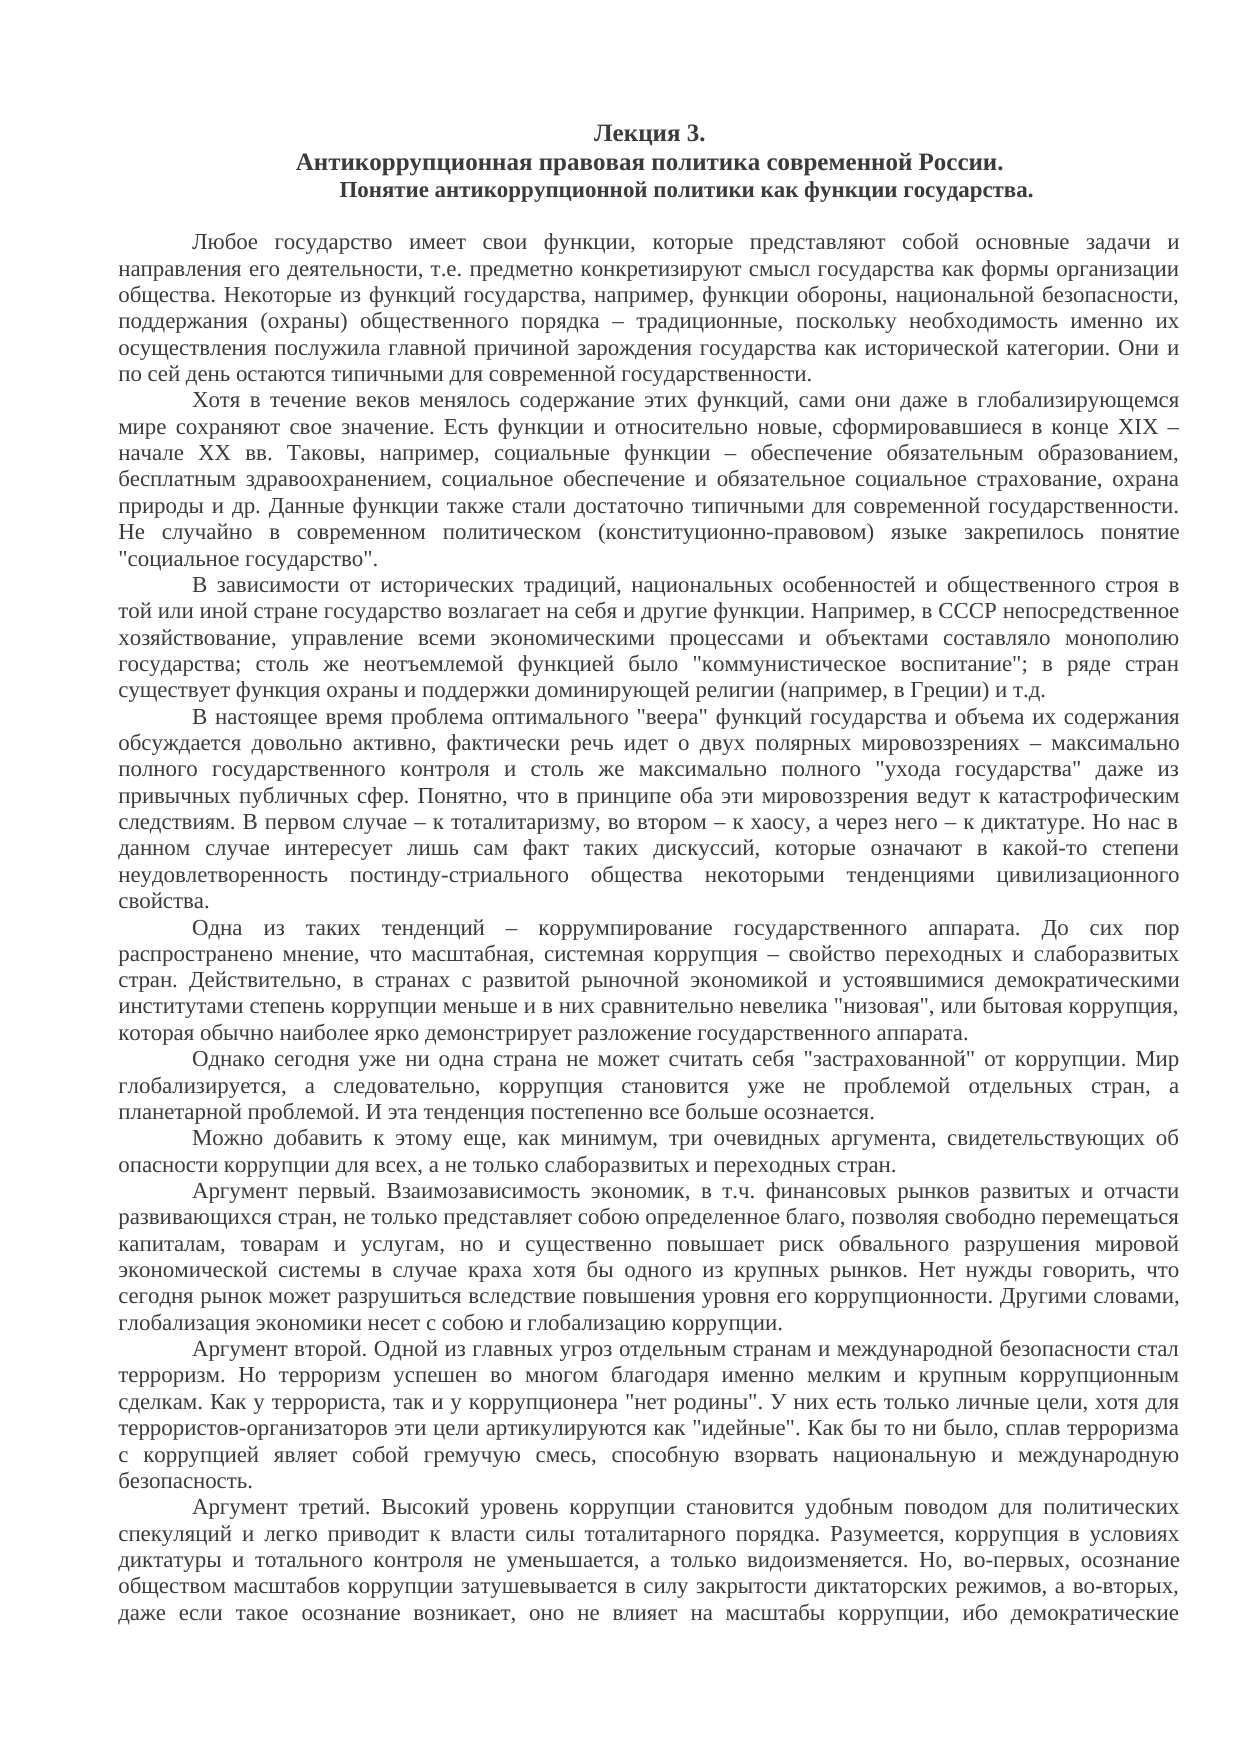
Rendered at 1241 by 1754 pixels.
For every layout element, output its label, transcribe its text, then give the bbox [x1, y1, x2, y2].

text Аргумент первый. Взаимозависимость экономик, в т.ч. финансовых рынков развитых и отчасти развивающихся стран, не только представляет собою определенное благо, позволяя свободно перемещаться капиталам, товарам и услугам, но и существенно повышает риск обвального разрушения мировой экономической системы в случае краха хотя бы одного из крупных рынков. Нет нужды говорить, что сегодня рынок может разрушиться вследствие повышения уровня его коррупционности. Другими словами, глобализация экономики несет с собою и глобализацию коррупции. [118, 1177, 1181, 1335]
text Хотя в течение веков менялось содержание этих функций, сами они даже в глобализирующемся мире сохраняют свое значение. Есть функции и относительно новые, сформировавшиеся в конце XIX – начале XX вв. Таковы, например, социальные функции – обеспечение обязательным образованием, бесплатным здравоохранением, социальное обеспечение и обязательное социальное страхование, охрана природы и др. Данные функции также стали достаточно типичными для современной государственности. Не случайно в современном политическом (конституционно-правовом) языке закрепилось понятие "социальное государство". [118, 386, 1181, 571]
text Любое государство имеет свои функции, которые представляют собой основные задачи и направления его деятельности, т.е. предметно конкретизируют смысл государства как формы организации общества. Некоторые из функций государства, например, функции обороны, национальной безопасности, поддержания (охраны) общественного порядка – традиционные, поскольку необходимость именно их осуществления послужила главной причиной зарождения государства как исторической категории. Они и по сей день остаются типичными для современной государственности. [118, 228, 1181, 386]
text В настоящее время проблема оптимального "веера" функций государства и объема их содержания обсуждается довольно активно, фактически речь идет о двух полярных мировоззрениях – максимально полного государственного контроля и столь же максимально полного "ухода государства" даже из привычных публичных сфер. Понятно, что в принципе оба эти мировоззрения ведут к катастрофическим следствиям. В первом случае – к тоталитаризму, во втором – к хаосу, а через него – к диктатуре. Но нас в данном случае интересует лишь сам факт таких дискуссий, которые означают в какой-то степени неудовлетворенность постинду-стриального общества некоторыми тенденциями цивилизационного свойства. [118, 703, 1181, 913]
text Аргумент второй. Одной из главных угроз отдельным странам и международной безопасности стал терроризм. Но терроризм успешен во многом благодаря именно мелким и крупным коррупционным сделкам. Как у террориста, так и у коррупционера "нет родины". У них есть только личные цели, хотя для террористов-организаторов эти цели артикулируются как "идейные". Как бы то ни было, сплав терроризма с коррупцией являет собой гремучую смесь, способную взорвать национальную и международную безопасность. [118, 1335, 1181, 1493]
text В зависимости от исторических традиций, национальных особенностей и общественного строя в той или иной стране государство возлагает на себя и другие функции. Например, в СССР непосредственное хозяйствование, управление всеми экономическими процессами и объектами составляло монополию государства; столь же неотъемлемой функцией было "коммунистическое воспитание"; в ряде стран существует функция охраны и поддержки доминирующей религии (например, в Греции) и т.д. [118, 571, 1181, 703]
text Лекция 3. [118, 118, 1181, 147]
text Антикоррупционная правовая политика современной России. [118, 147, 1181, 176]
text Однако сегодня уже ни одна страна не может считать себя "застрахованной" от коррупции. Мир глобализируется, а следовательно, коррупция становится уже не проблемой отдельных стран, а планетарной проблемой. И эта тенденция постепенно все больше осознается. [118, 1045, 1181, 1124]
text Понятие антикоррупционной политики как функции государства. [118, 176, 1181, 202]
text Можно добавить к этому еще, как минимум, три очевидных аргумента, свидетельствующих об опасности коррупции для всех, а не только слаборазвитых и переходных стран. [118, 1124, 1181, 1177]
text Одна из таких тенденций – коррумпирование государственного аппарата. До сих пор распространено мнение, что масштабная, системная коррупция – свойство переходных и слаборазвитых стран. Действительно, в странах с развитой рыночной экономикой и устоявшимися демократическими институтами степень коррупции меньше и в них сравнительно невелика "низовая", или бытовая коррупция, которая обычно наиболее ярко демонстрирует разложение государственного аппарата. [118, 913, 1181, 1045]
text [118, 1493, 1181, 1625]
